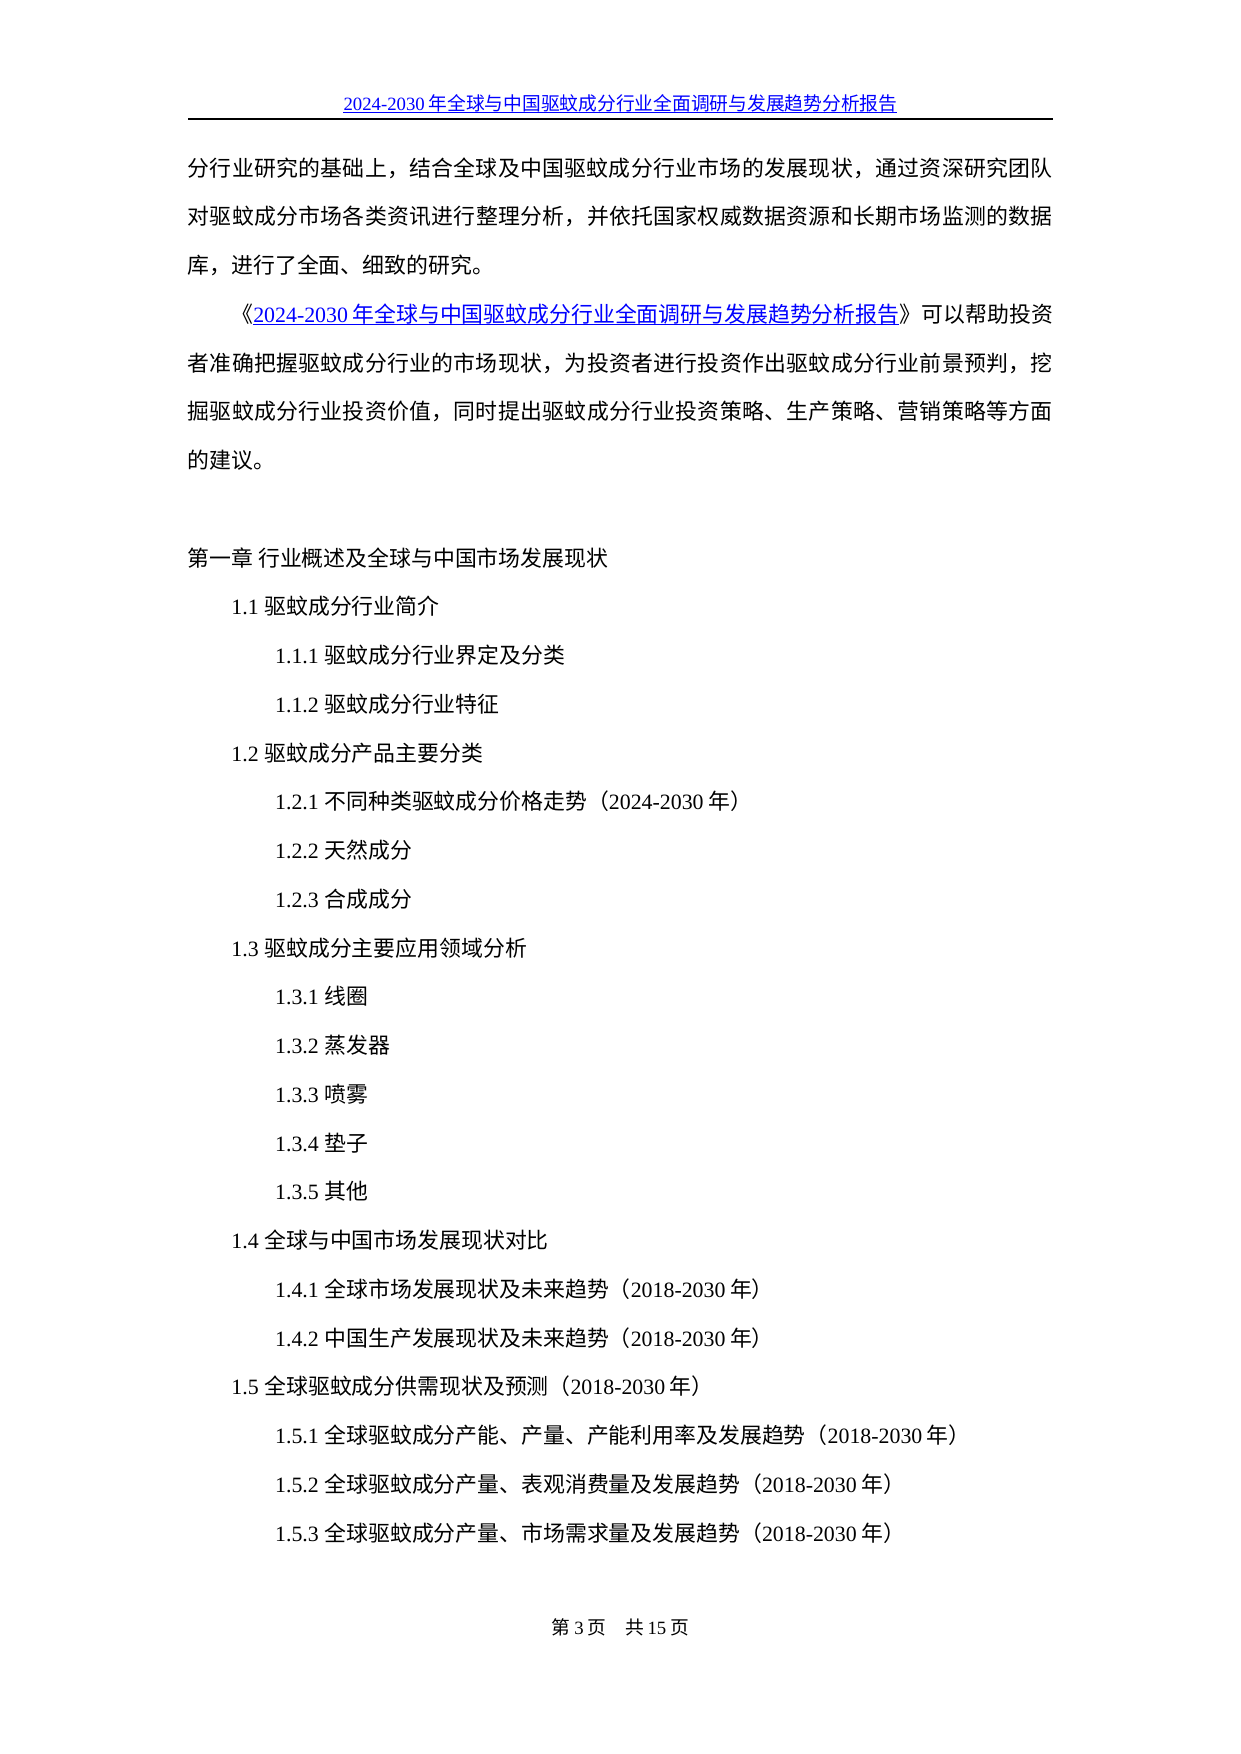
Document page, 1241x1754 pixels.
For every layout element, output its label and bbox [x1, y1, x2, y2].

text [187, 150, 1053, 1548]
